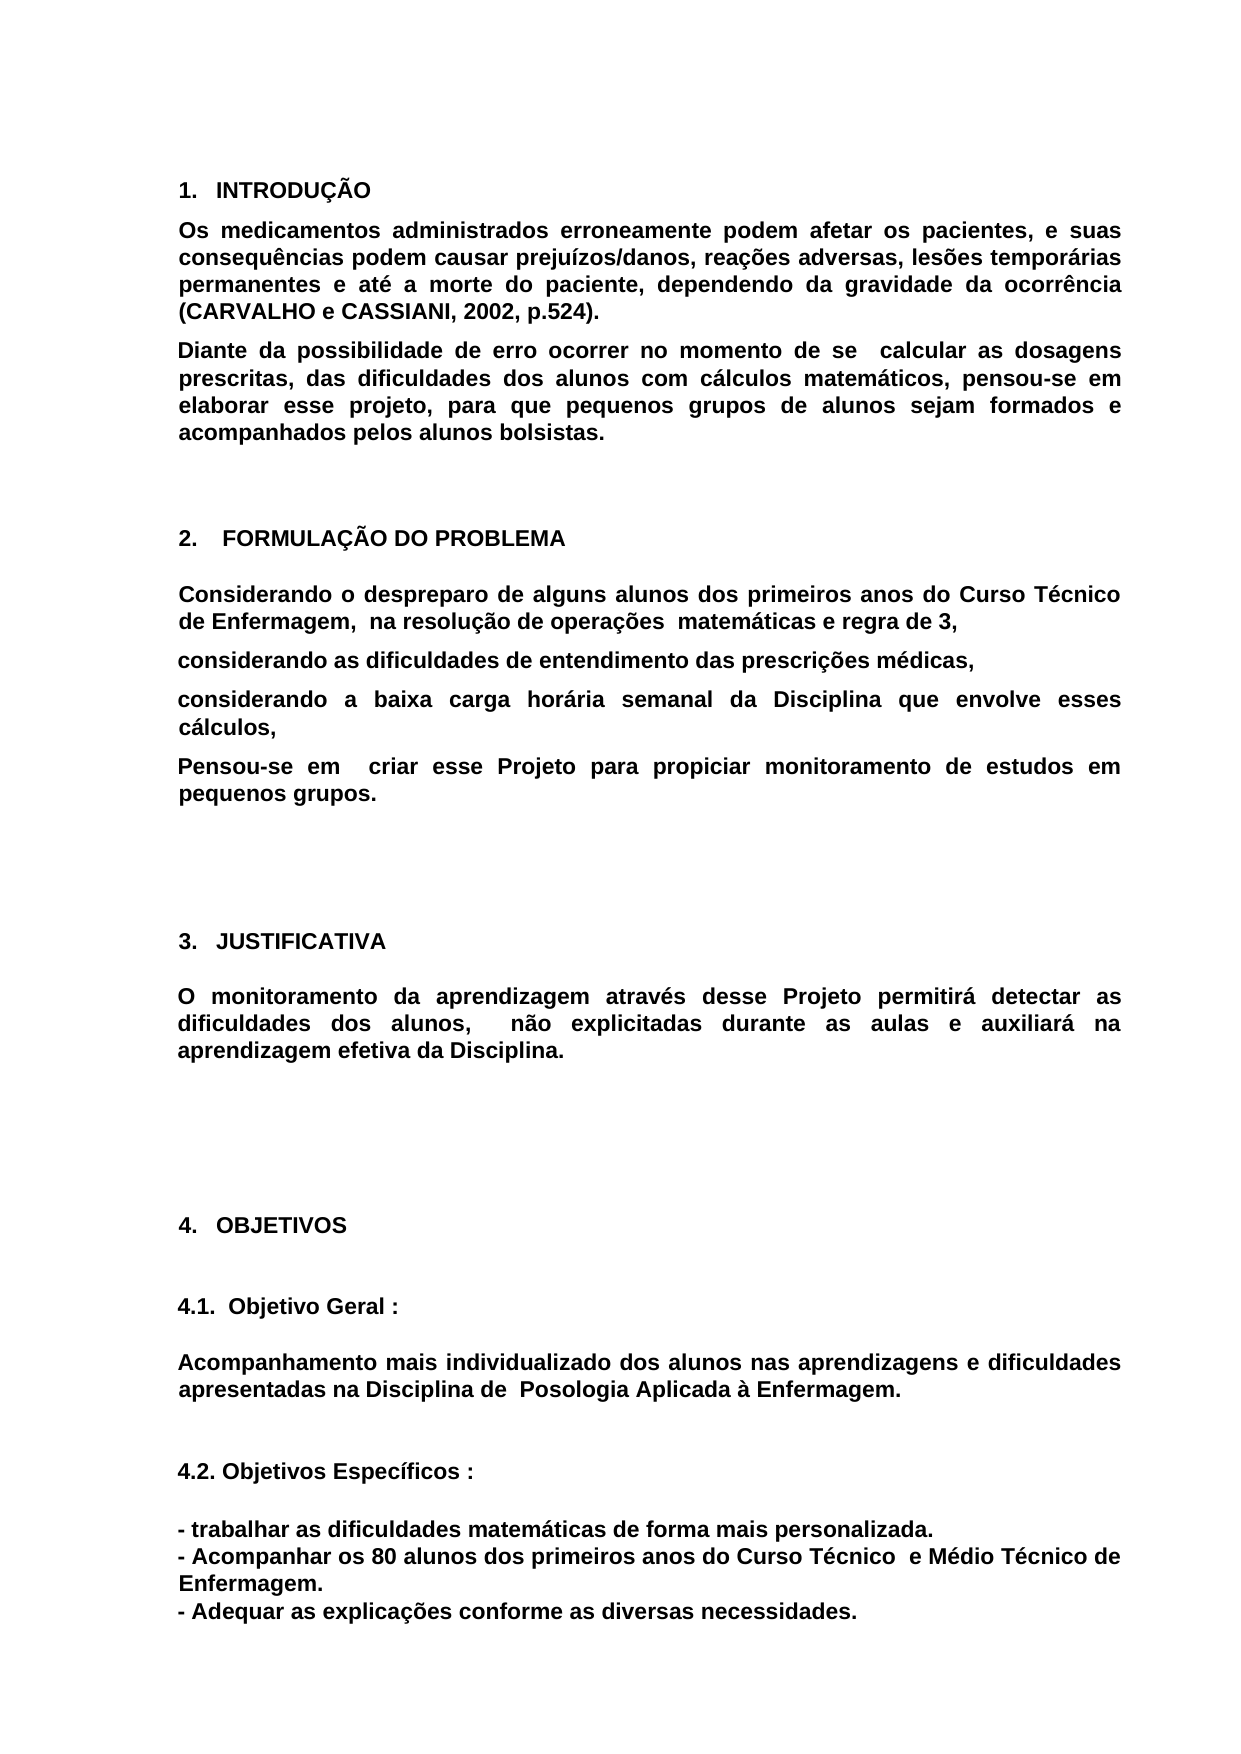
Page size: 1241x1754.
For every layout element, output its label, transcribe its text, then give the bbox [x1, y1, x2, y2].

text - trabalhar as dificuldades matemáticas de forma mais personalizada. [177, 1516, 1122, 1542]
text - Acompanhar os 80 alunos dos primeiros anos do Curso Técnico e Médio Técnico de Enfermagem. [177, 1543, 1122, 1597]
subtitle 4.1. Objetivo Geral : [177, 1293, 1122, 1319]
subtitle INTRODUÇÃO [178, 177, 1122, 203]
text O monitoramento da aprendizagem através desse Projeto permitirá detectar as dificuldades dos alunos, não explicitadas durante as aulas e auxiliará na aprendizagem efetiva da Disciplina. [177, 983, 1122, 1064]
text Considerando o despreparo de alguns alunos dos primeiros anos do Curso Técnico de Enfermagem, na resolução de operações matemáticas e regra de 3, [178, 581, 1122, 634]
text - Adequar as explicações conforme as diversas necessidades. [177, 1598, 1122, 1624]
text Pensou-se em criar esse Projeto para propiciar monitoramento de estudos em pequenos grupos. [177, 753, 1122, 806]
text Diante da possibilidade de erro ocorrer no momento de se calcular as dosagens prescritas, das dificuldades dos alunos com cálculos matemáticos, pensou-se em elaborar esse projeto, para que pequenos grupos de alunos sejam formados e acompanhados pelos alunos bolsistas. [177, 337, 1122, 445]
text Os medicamentos administrados erroneamente podem afetar os pacientes, e suas consequências podem causar prejuízos/danos, reações adversas, lesões temporárias permanentes e até a morte do paciente, dependendo da gravidade da ocorrência (CARVALHO e CASSIANI, 2002, p.524). [178, 217, 1122, 324]
text Acompanhamento mais individualizado dos alunos nas aprendizagens e dificuldades apresentadas na Disciplina de Posologia Aplicada à Enfermagem. [177, 1349, 1122, 1402]
subtitle JUSTIFICATIVA [178, 928, 1122, 954]
subtitle FORMULAÇÃO DO PROBLEMA [178, 525, 1122, 551]
list OBJETIVOS [178, 1212, 1122, 1238]
text 4.2. Objetivos Específicos : [177, 1458, 1122, 1485]
text considerando as dificuldades de entendimento das prescrições médicas, [177, 647, 1122, 673]
text considerando a baixa carga horária semanal da Disciplina que envolve esses cálculos, [177, 686, 1122, 740]
